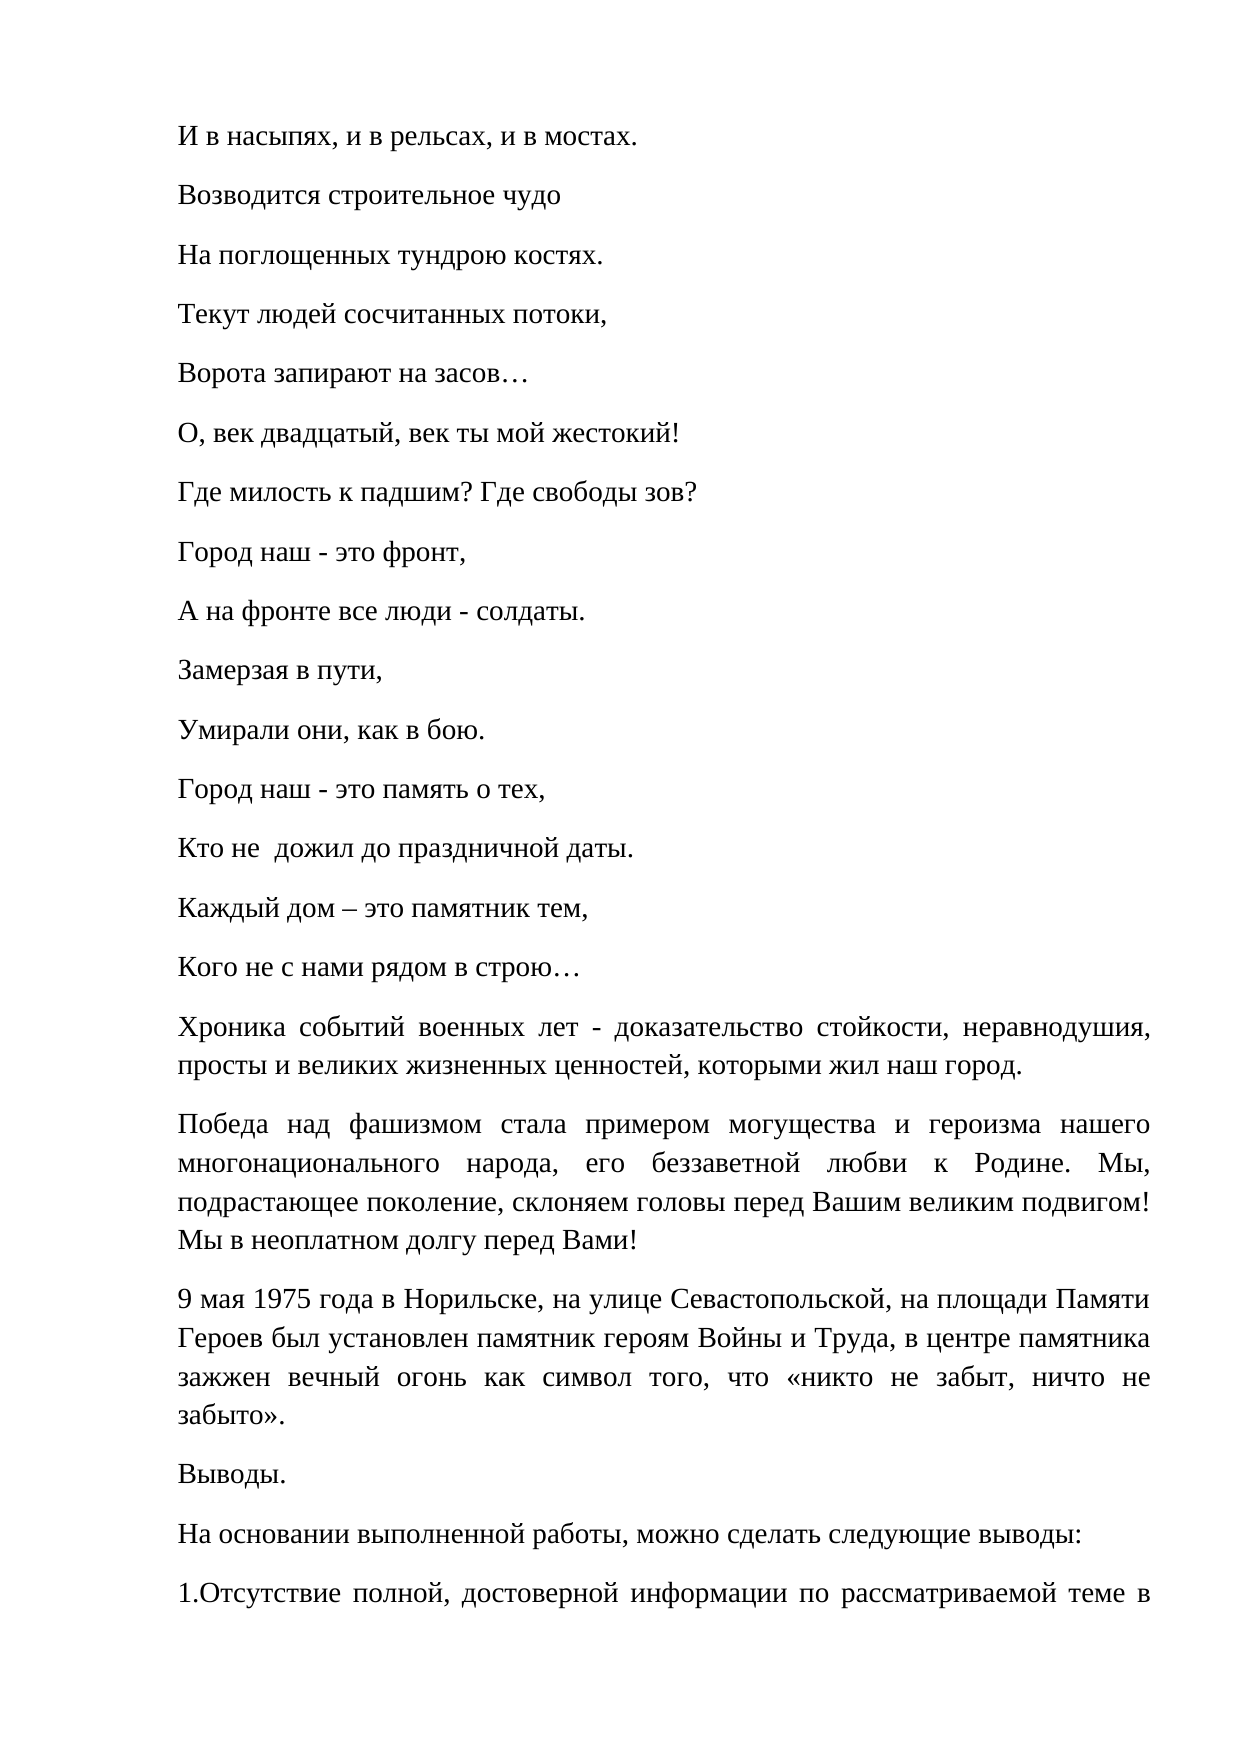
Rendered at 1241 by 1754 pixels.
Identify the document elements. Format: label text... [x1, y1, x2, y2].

text Текут людей сосчитанных потоки, [177, 296, 1152, 330]
text Кого не с нами рядом в строю… [177, 949, 1152, 983]
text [177, 1575, 1152, 1609]
text Возводится строительное чудо [177, 177, 1152, 211]
text А на фронте все люди - солдаты. [177, 593, 1152, 627]
text Ворота запирают на засов… [177, 356, 1152, 389]
text Каждый дом – это памятник тем, [177, 890, 1152, 923]
text Замерзая в пути, [177, 652, 1152, 686]
text Хроника событий военных лет - доказательство стойкости, неравнодушия, просты и великих жизненных ценностей, которыми жил наш город. [177, 1009, 1152, 1081]
text 9 мая 1975 года в Норильске, на улице Севастопольской, на площади Памяти Героев был установлен памятник героям Войны и Труда, в центре памятника зажжен вечный огонь как символ того, что «никто не забыт, ничто не забыто». [177, 1282, 1152, 1431]
text И в насыпях, и в рельсах, и в мостах. [177, 118, 1152, 152]
text Кто не дожил до праздничной даты. [177, 831, 1152, 864]
text О, век двадцатый, век ты мой жестокий! [177, 415, 1152, 448]
text Город наш - это память о тех, [177, 771, 1152, 805]
text На поглощенных тундрою костях. [177, 237, 1152, 270]
text Выводы. [177, 1457, 1152, 1490]
text На основании выполненной работы, можно сделать следующие выводы: [177, 1516, 1152, 1549]
text Город наш - это фронт, [177, 534, 1152, 567]
text Победа над фашизмом стала примером могущества и героизма нашего многонационального народа, его беззаветной любви к Родине. Мы, подрастающее поколение, склоняем головы перед Вашим великим подвигом! Мы в неоплатном долгу перед Вами! [177, 1107, 1152, 1256]
text Где милость к падшим? Где свободы зов? [177, 474, 1152, 508]
text Умирали они, как в бою. [177, 712, 1152, 745]
